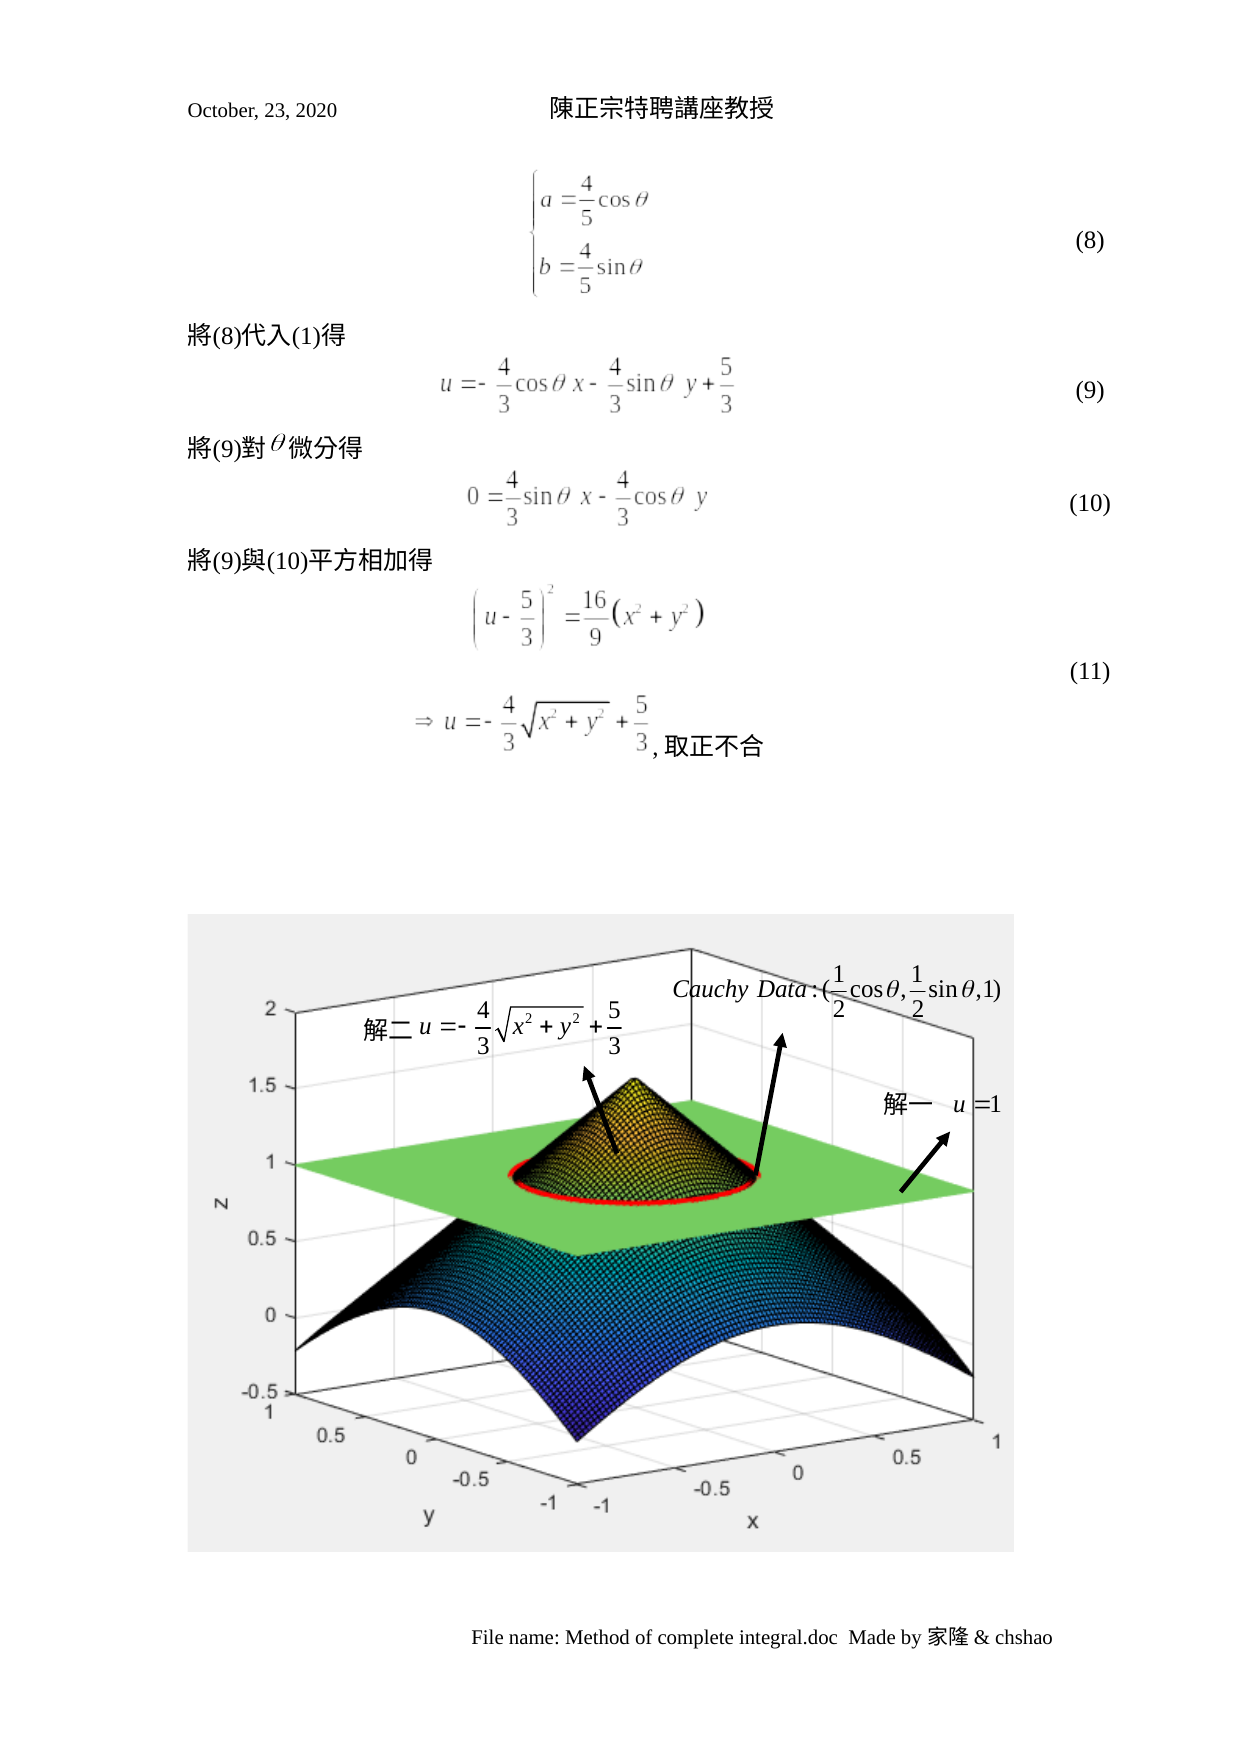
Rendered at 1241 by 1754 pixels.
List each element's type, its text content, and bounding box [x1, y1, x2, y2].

table_header [118, 352, 1058, 427]
picture [187, 914, 1014, 1552]
table_header (8) [1058, 165, 1122, 314]
text 將(9)與(10)平方相加得 [187, 539, 1053, 577]
text 將(8)代入(1)得 [187, 314, 1053, 352]
table_header [118, 165, 1058, 314]
text 將(9)對微分得 [187, 427, 1053, 464]
table_header (11) [1058, 577, 1122, 764]
table_header (10) [1058, 465, 1122, 539]
table_header [118, 465, 1058, 539]
table_header (9) [1058, 352, 1122, 427]
table_header , 取正不合 [118, 577, 1058, 764]
